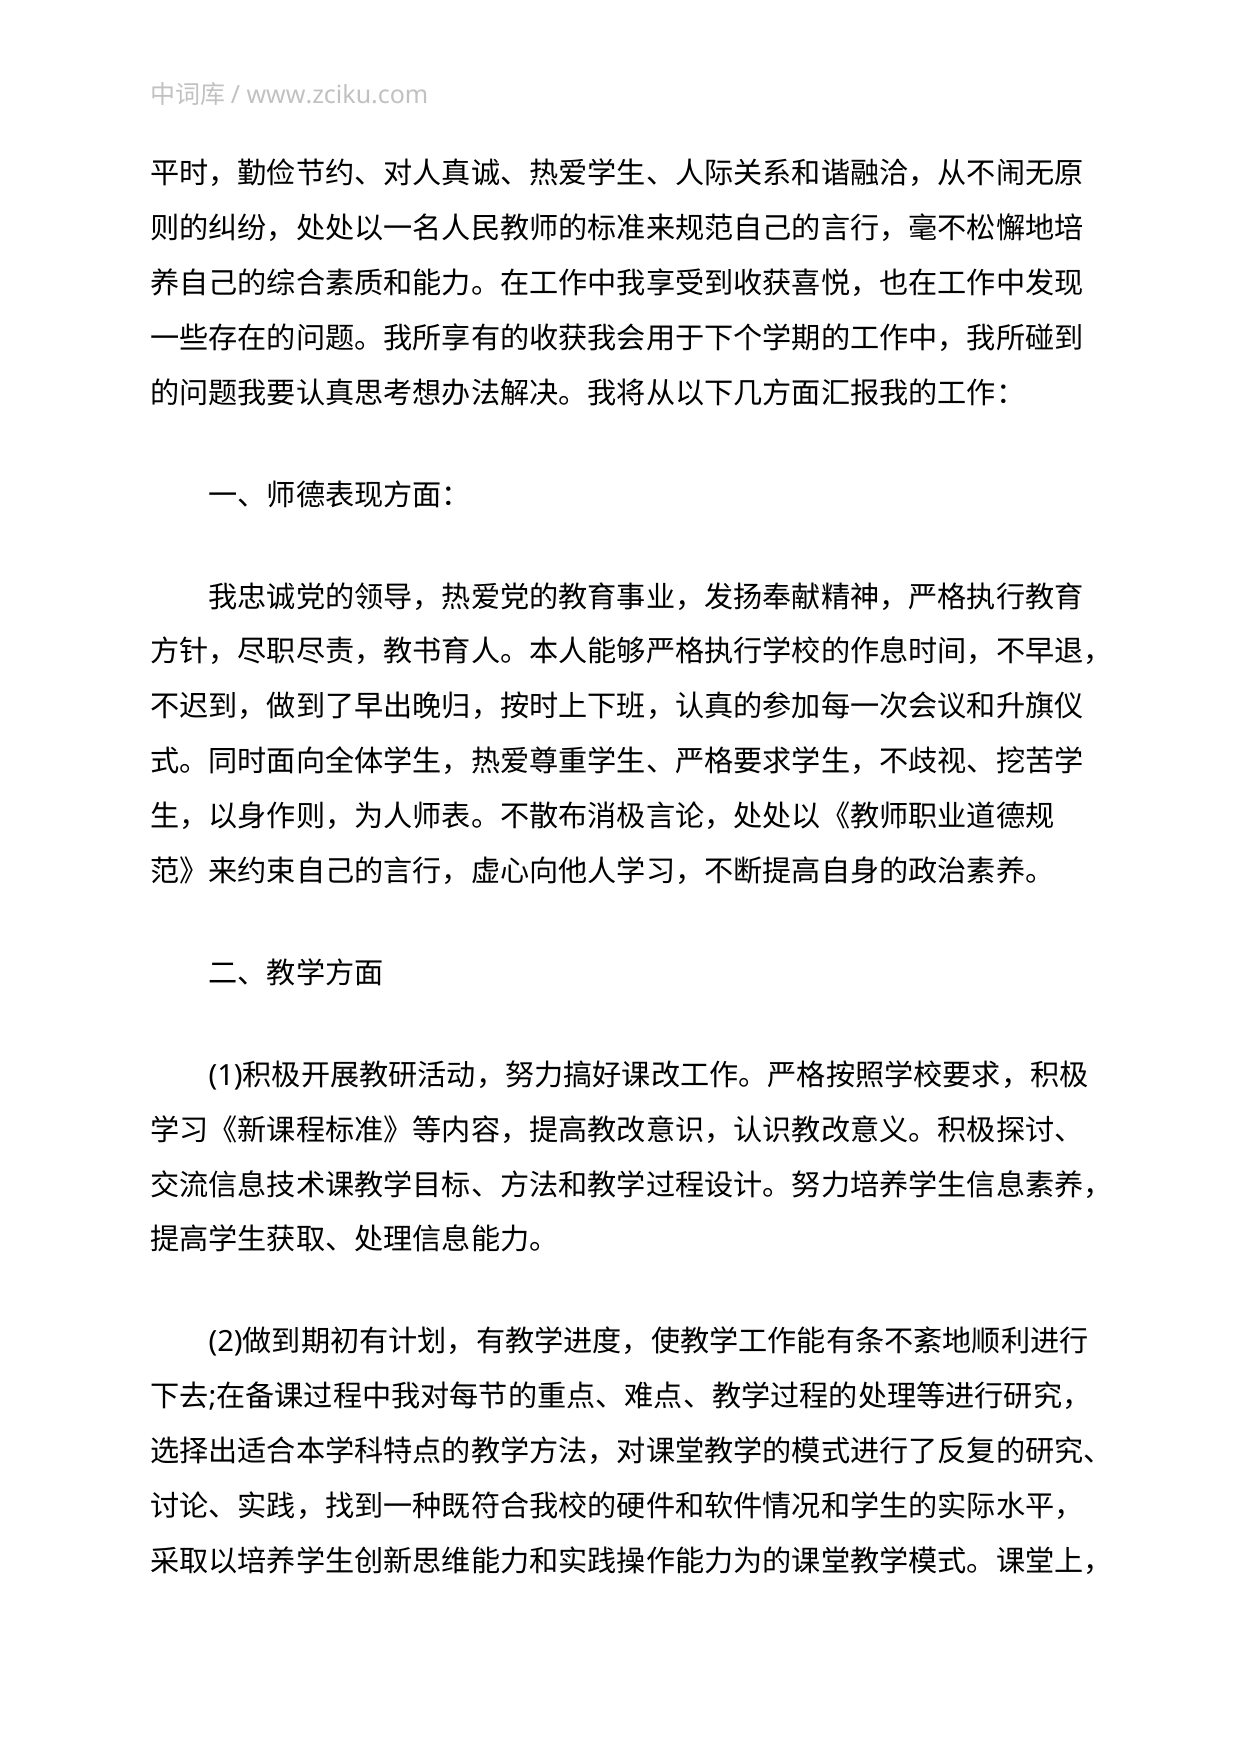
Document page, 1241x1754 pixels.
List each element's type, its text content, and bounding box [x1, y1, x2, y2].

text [150, 150, 1090, 412]
text 我忠诚党的领导，热爱党的教育事业，发扬奉献精神，严格执行教育方针，尽职尽责，教书育人。本人能够严格执行学校的作息时间，不早退，不迟到，做到了早出晚归，按时上下班，认真的参加每一次会议和升旗仪式。同时面向全体学生，热爱尊重学生、严格要求学生，不歧视、挖苦学生，以身作则，为人师表。不散布消极言论，处处以《教师职业道德规范》来约束自己的言行，虚心向他人学习，不断提高自身的政治素养。 [150, 573, 1090, 890]
text 一、师德表现方面： [150, 471, 1090, 514]
text (1)积极开展教研活动，努力搞好课改工作。严格按照学校要求，积极学习《新课程标准》等内容，提高教改意识，认识教改意义。积极探讨、交流信息技术课教学目标、方法和教学过程设计。努力培养学生信息素养，提高学生获取、处理信息能力。 [150, 1051, 1090, 1258]
text 二、教学方面 [150, 949, 1090, 992]
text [150, 1318, 1090, 1580]
